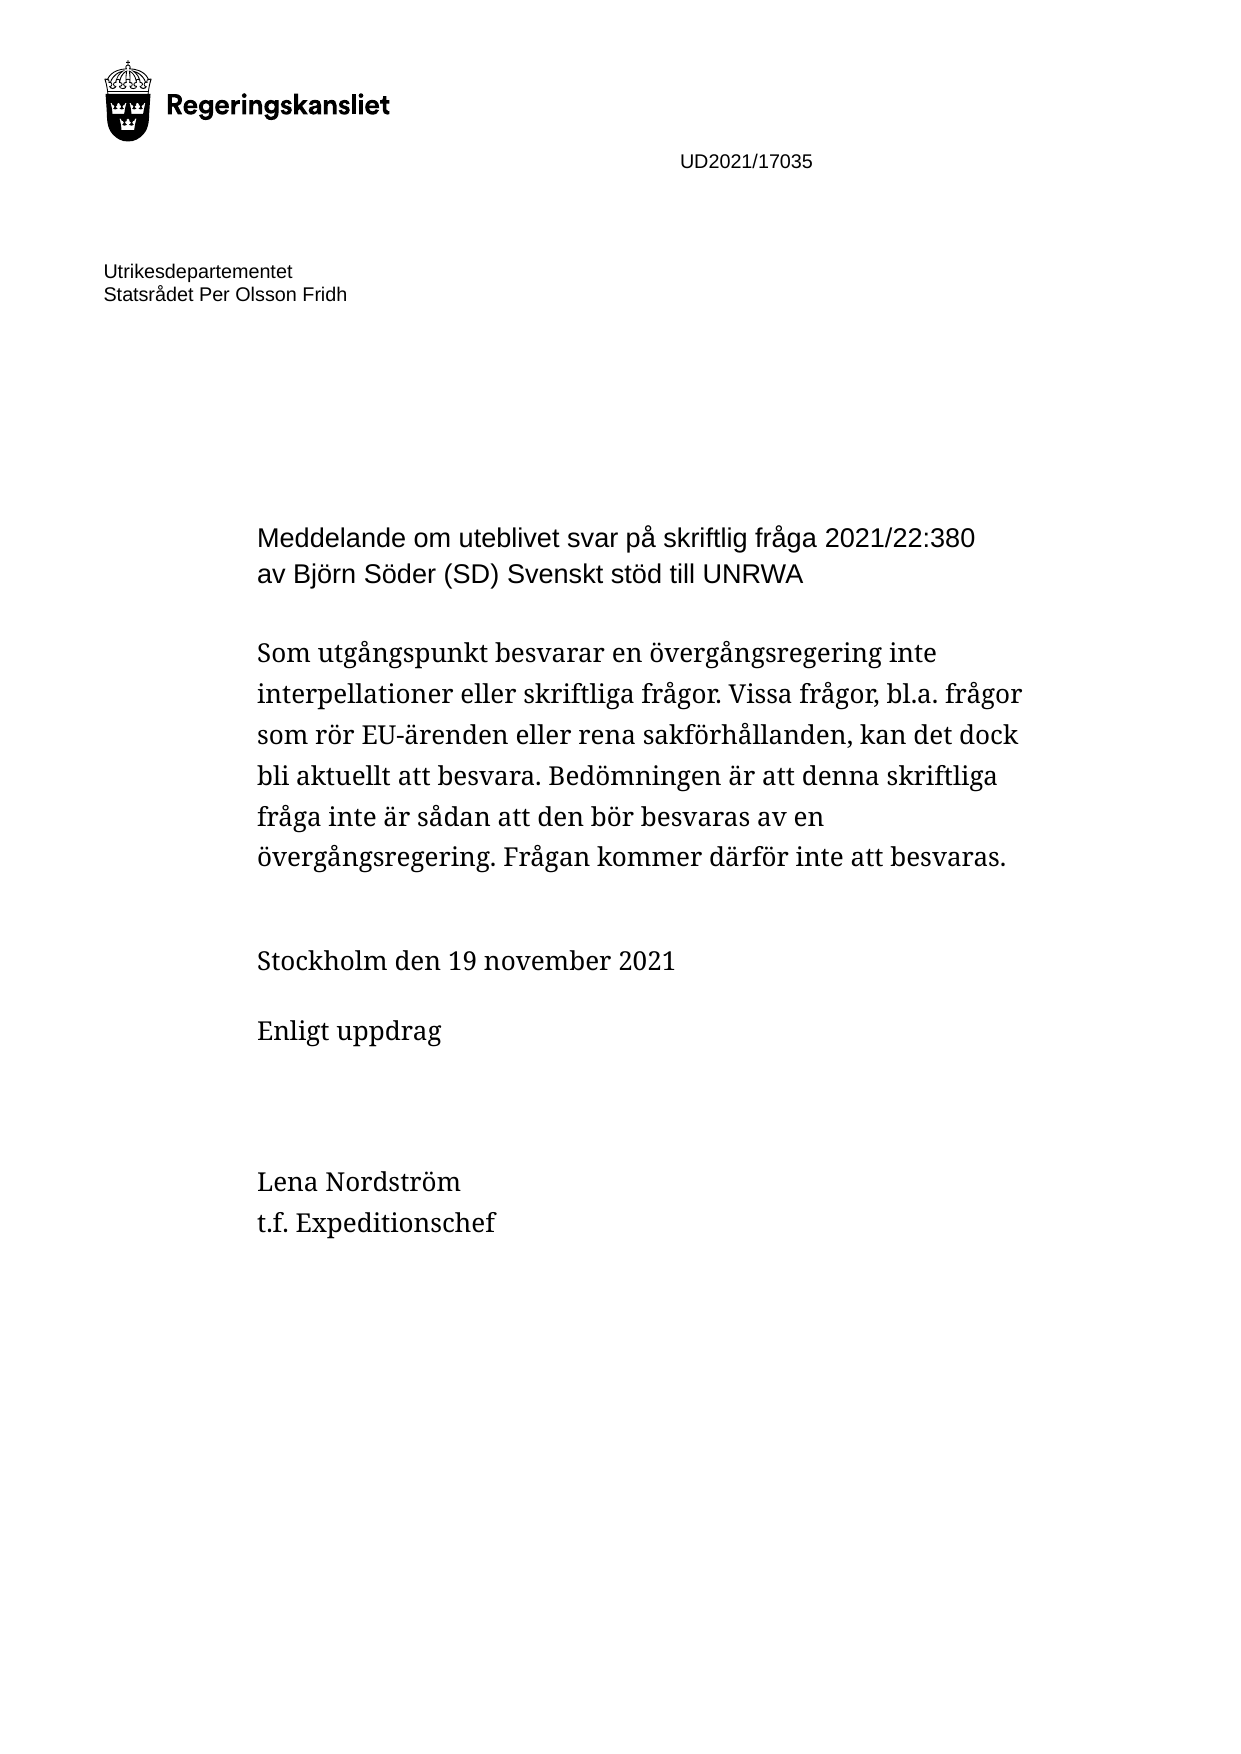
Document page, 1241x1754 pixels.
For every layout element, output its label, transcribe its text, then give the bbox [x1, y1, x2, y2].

text Enligt uppdrag [257, 1012, 1033, 1048]
text t.f. Expeditionschef [257, 1205, 1033, 1240]
title Som utgångspunkt besvarar en övergångsregering inte interpellationer eller skriftliga frågor. Vissa frågor, bl.a. frågor som rör EU-ärenden eller rena sakförhållanden, kan det dock bli aktuellt att besvara. Bedömningen är att denna skriftliga fråga inte är sådan att den bör besvaras av en övergångsregering. Frågan kommer därför inte att besvaras. [257, 635, 1033, 874]
text Stockholm den [257, 942, 1033, 978]
text Lena Nordström [257, 1164, 1033, 1199]
title Meddelande om uteblivet svar på skriftlig fråga av Björn Söder (SD) Svenskt stöd till UNRWA [257, 522, 1033, 589]
